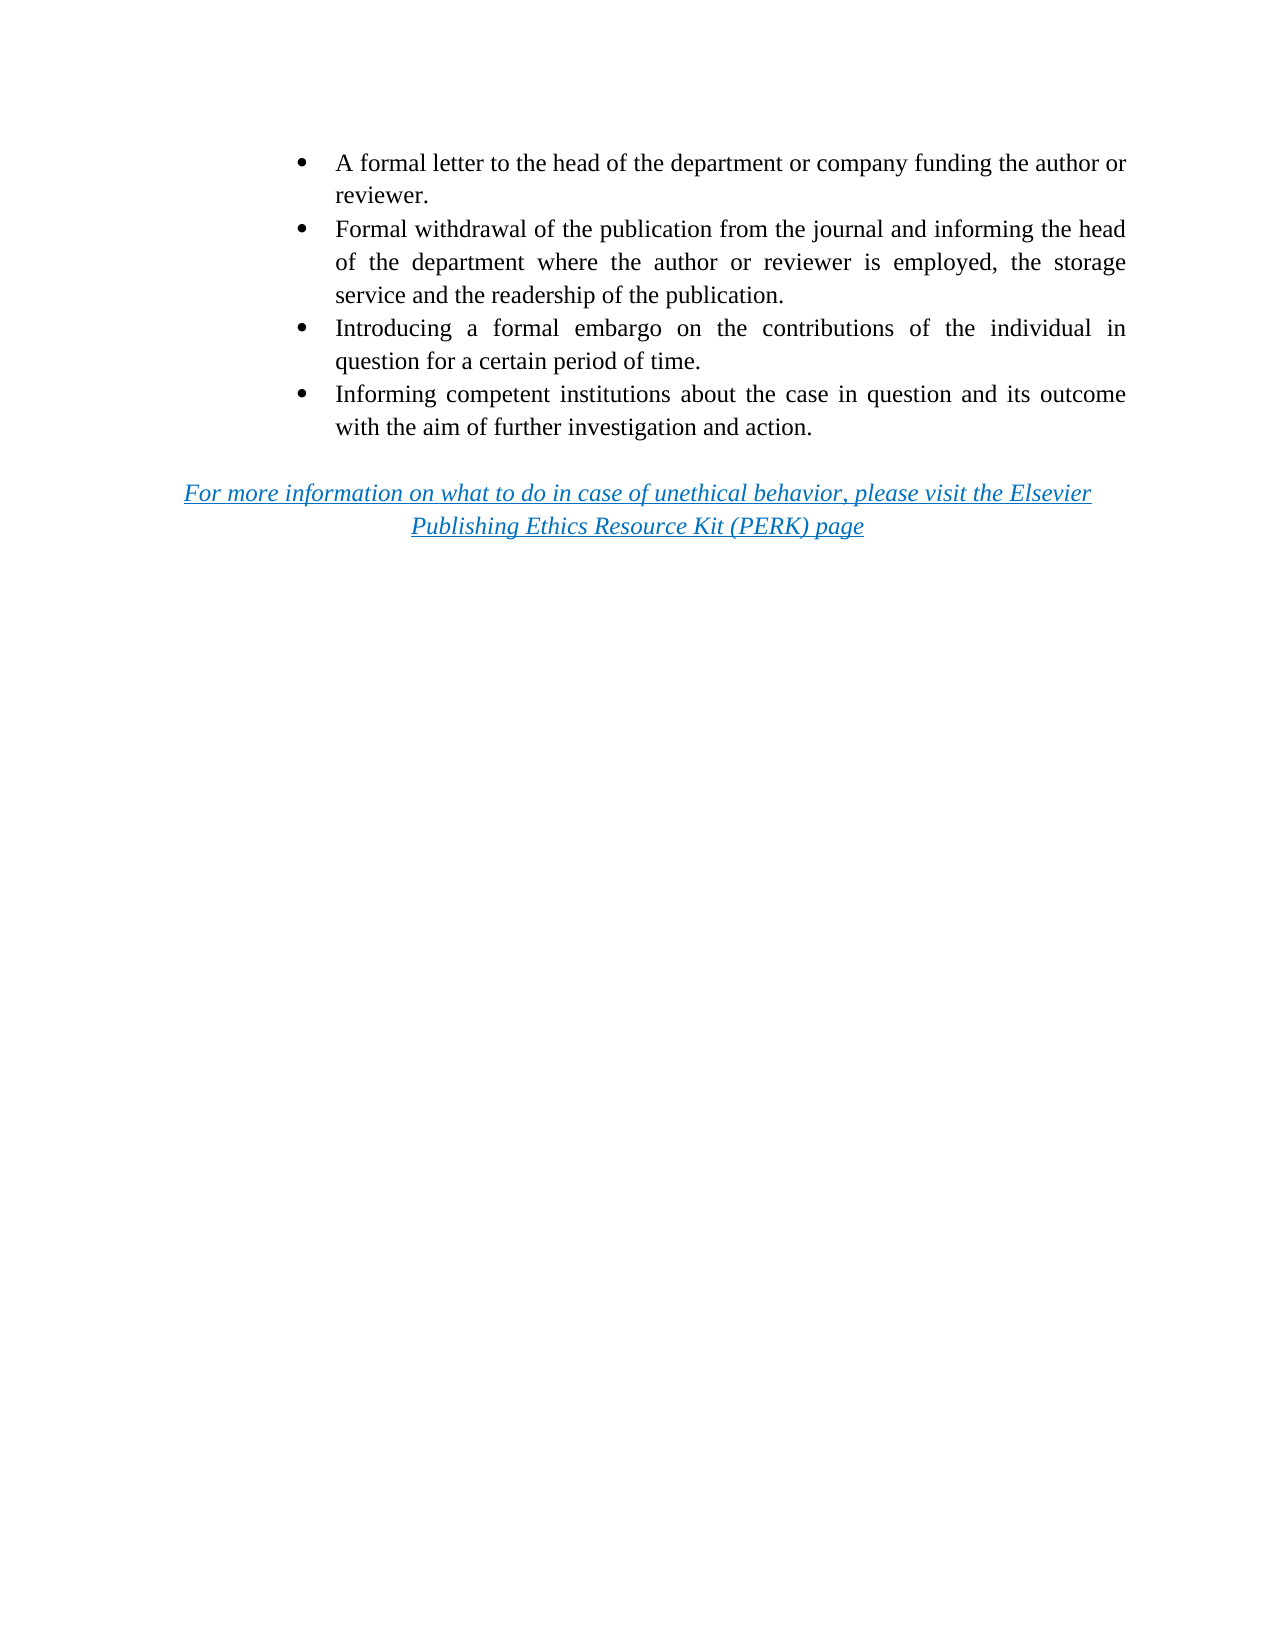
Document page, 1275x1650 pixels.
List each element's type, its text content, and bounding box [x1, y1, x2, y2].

text For more information on what to do in case of unethical behavior, please visit the Elsevier Publishing Ethics Resource Kit (PERK) page [148, 478, 1127, 539]
list A formal letter to the head of the department or company funding the author or reviewer. [298, 148, 1127, 209]
list Formal withdrawal of the publication from the journal and informing the head of the department where the author or reviewer is employed, the storage service and the readership of the publication. [298, 214, 1127, 308]
list Informing competent institutions about the case in question and its outcome with the aim of further investigation and action. [298, 379, 1127, 441]
list Introducing a formal embargo on the contributions of the individual in question for a certain period of time. [298, 313, 1127, 374]
